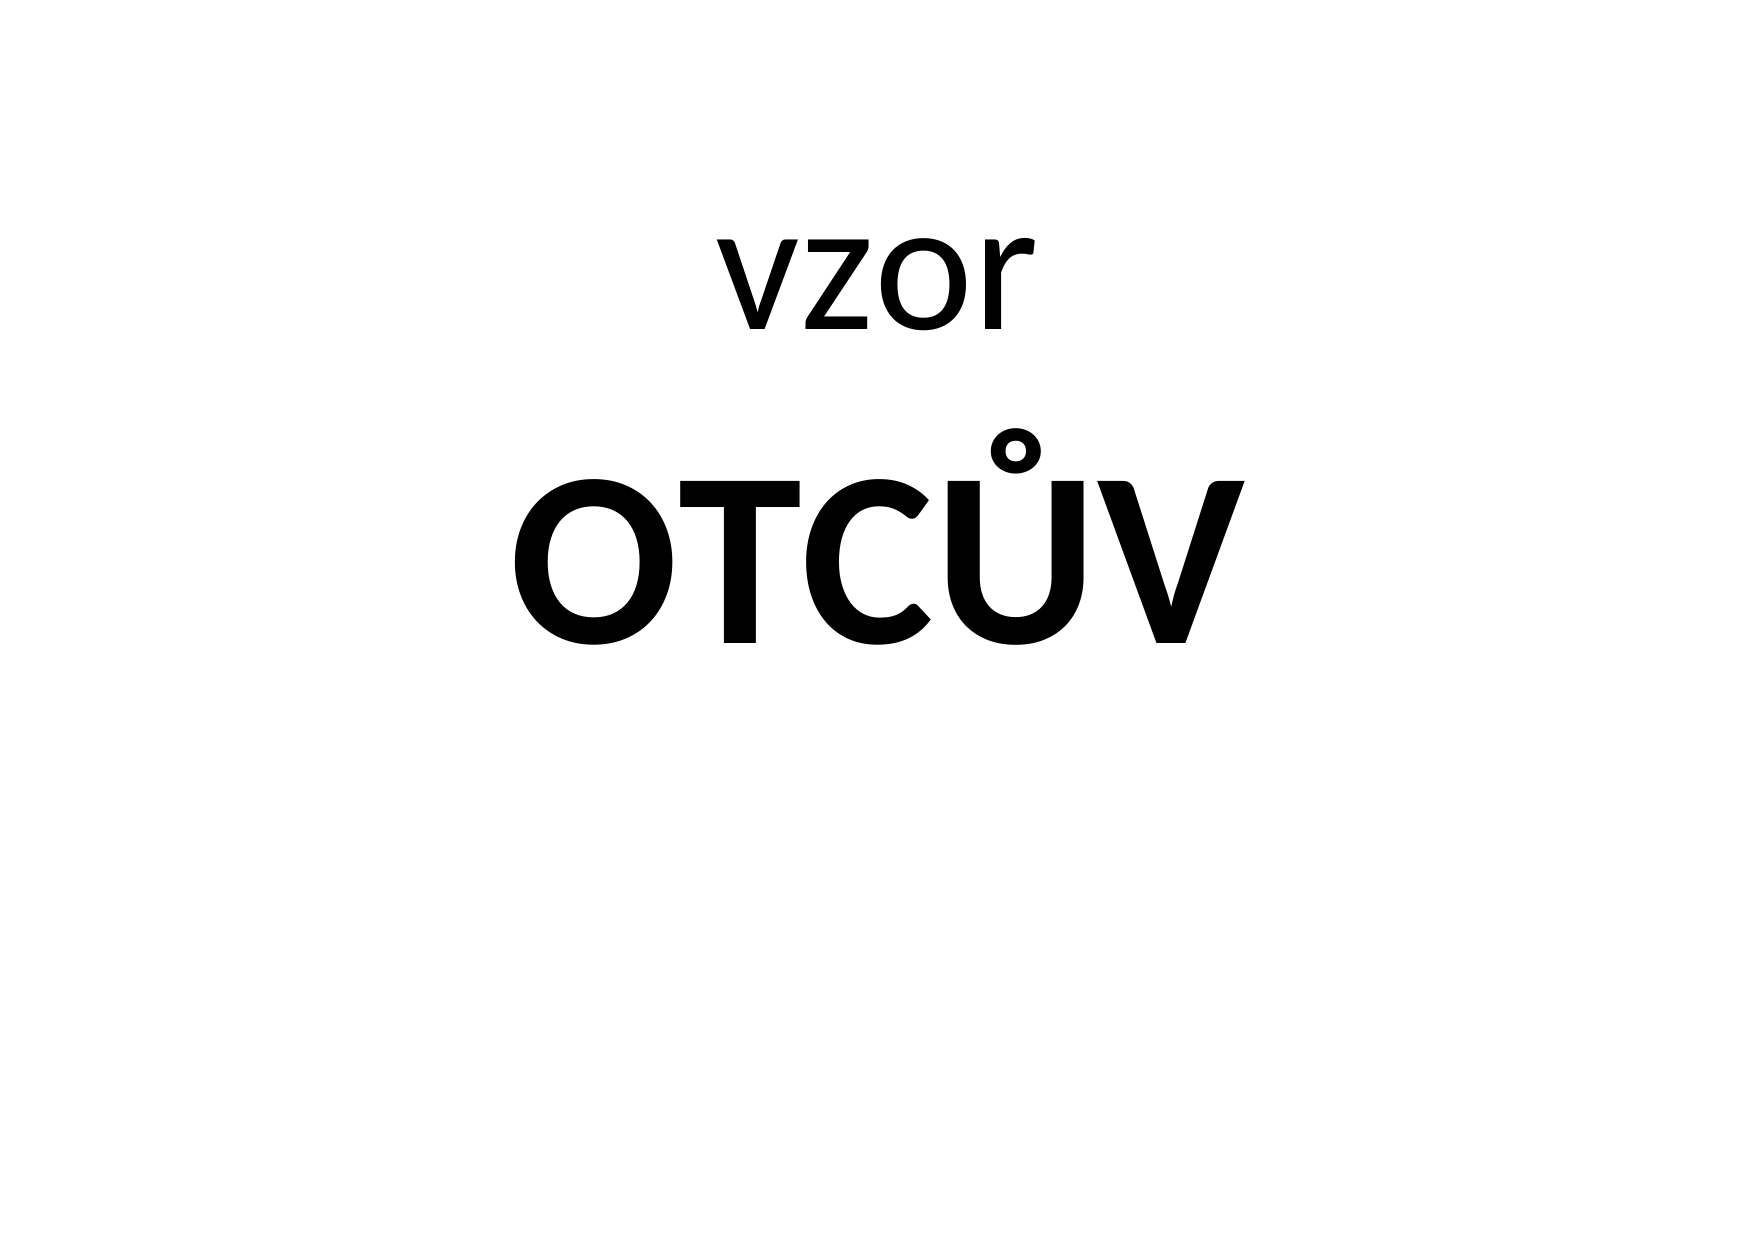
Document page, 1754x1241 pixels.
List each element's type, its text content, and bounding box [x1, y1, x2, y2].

text OTCŮV [148, 401, 1606, 706]
text vzor [148, 148, 1606, 376]
